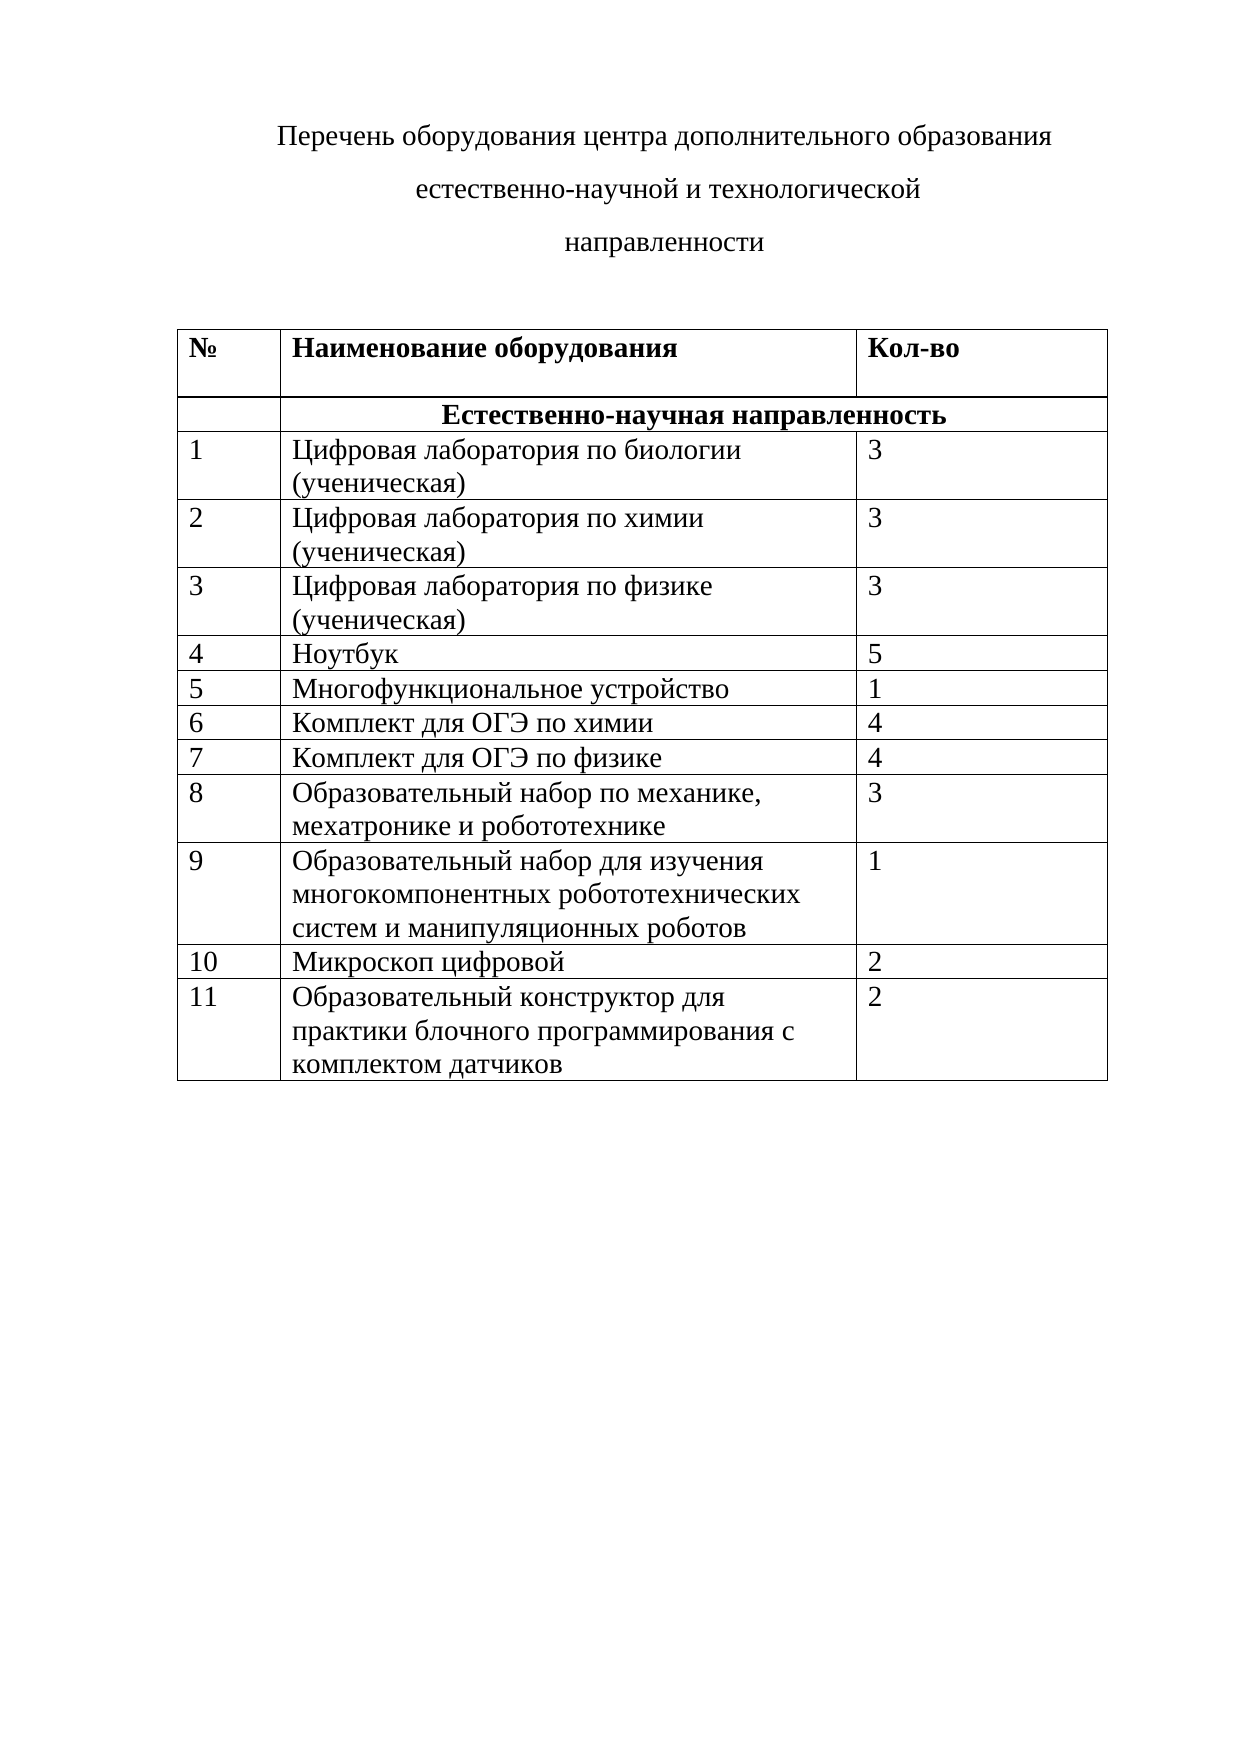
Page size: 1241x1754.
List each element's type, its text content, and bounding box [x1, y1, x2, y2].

table_cell Естественно-научная направленность [281, 398, 1107, 431]
table_cell 1 [857, 843, 1107, 943]
table_cell 3 [857, 500, 1107, 567]
table_cell Цифровая лаборатория по физике (ученическая) [281, 568, 856, 635]
table_cell 10 [178, 945, 280, 978]
table_cell [178, 398, 280, 431]
text естественно-научной и технологической [177, 171, 1152, 204]
table_cell Цифровая лаборатория по химии (ученическая) [281, 500, 856, 567]
table_cell Ноутбук [281, 636, 856, 670]
table_cell Цифровая лаборатория по биологии (ученическая) [281, 432, 856, 499]
table_cell 2 [857, 979, 1107, 1080]
table_cell Комплект для ОГЭ по химии [281, 706, 856, 739]
table_cell Образовательный набор для изучения многокомпонентных робототехнических систем и манипуляционных роботов [281, 843, 856, 943]
table_cell 2 [178, 500, 280, 567]
table_cell Микроскоп цифровой [281, 945, 856, 978]
table_cell Образовательный конструктор для практики блочного программирования с комплектом датчиков [281, 979, 856, 1080]
table_cell 4 [857, 740, 1107, 774]
text направленности [177, 224, 1152, 257]
table_cell 3 [857, 775, 1107, 842]
table_cell 2 [857, 945, 1107, 978]
table_cell 9 [178, 843, 280, 943]
table_header Наименование оборудования [281, 330, 856, 396]
table_cell 3 [178, 568, 280, 635]
table_cell 1 [857, 671, 1107, 704]
table_cell 11 [178, 979, 280, 1080]
table_cell Многофункциональное устройство [281, 671, 856, 704]
table_header Кол-во [857, 330, 1107, 396]
table_cell 4 [178, 636, 280, 670]
table_cell 3 [857, 568, 1107, 635]
table_cell Комплект для ОГЭ по физике [281, 740, 856, 774]
table_cell 8 [178, 775, 280, 842]
table_cell 7 [178, 740, 280, 774]
text Перечень оборудования центра дополнительного образования [177, 118, 1152, 152]
table_header № [178, 330, 280, 396]
table_cell Образовательный набор по механике, мехатронике и робототехнике [281, 775, 856, 842]
table_cell 4 [857, 706, 1107, 739]
table_cell 1 [178, 432, 280, 499]
table_cell 3 [857, 432, 1107, 499]
table_cell 5 [857, 636, 1107, 670]
table_cell 6 [178, 706, 280, 739]
table_cell 5 [178, 671, 280, 704]
